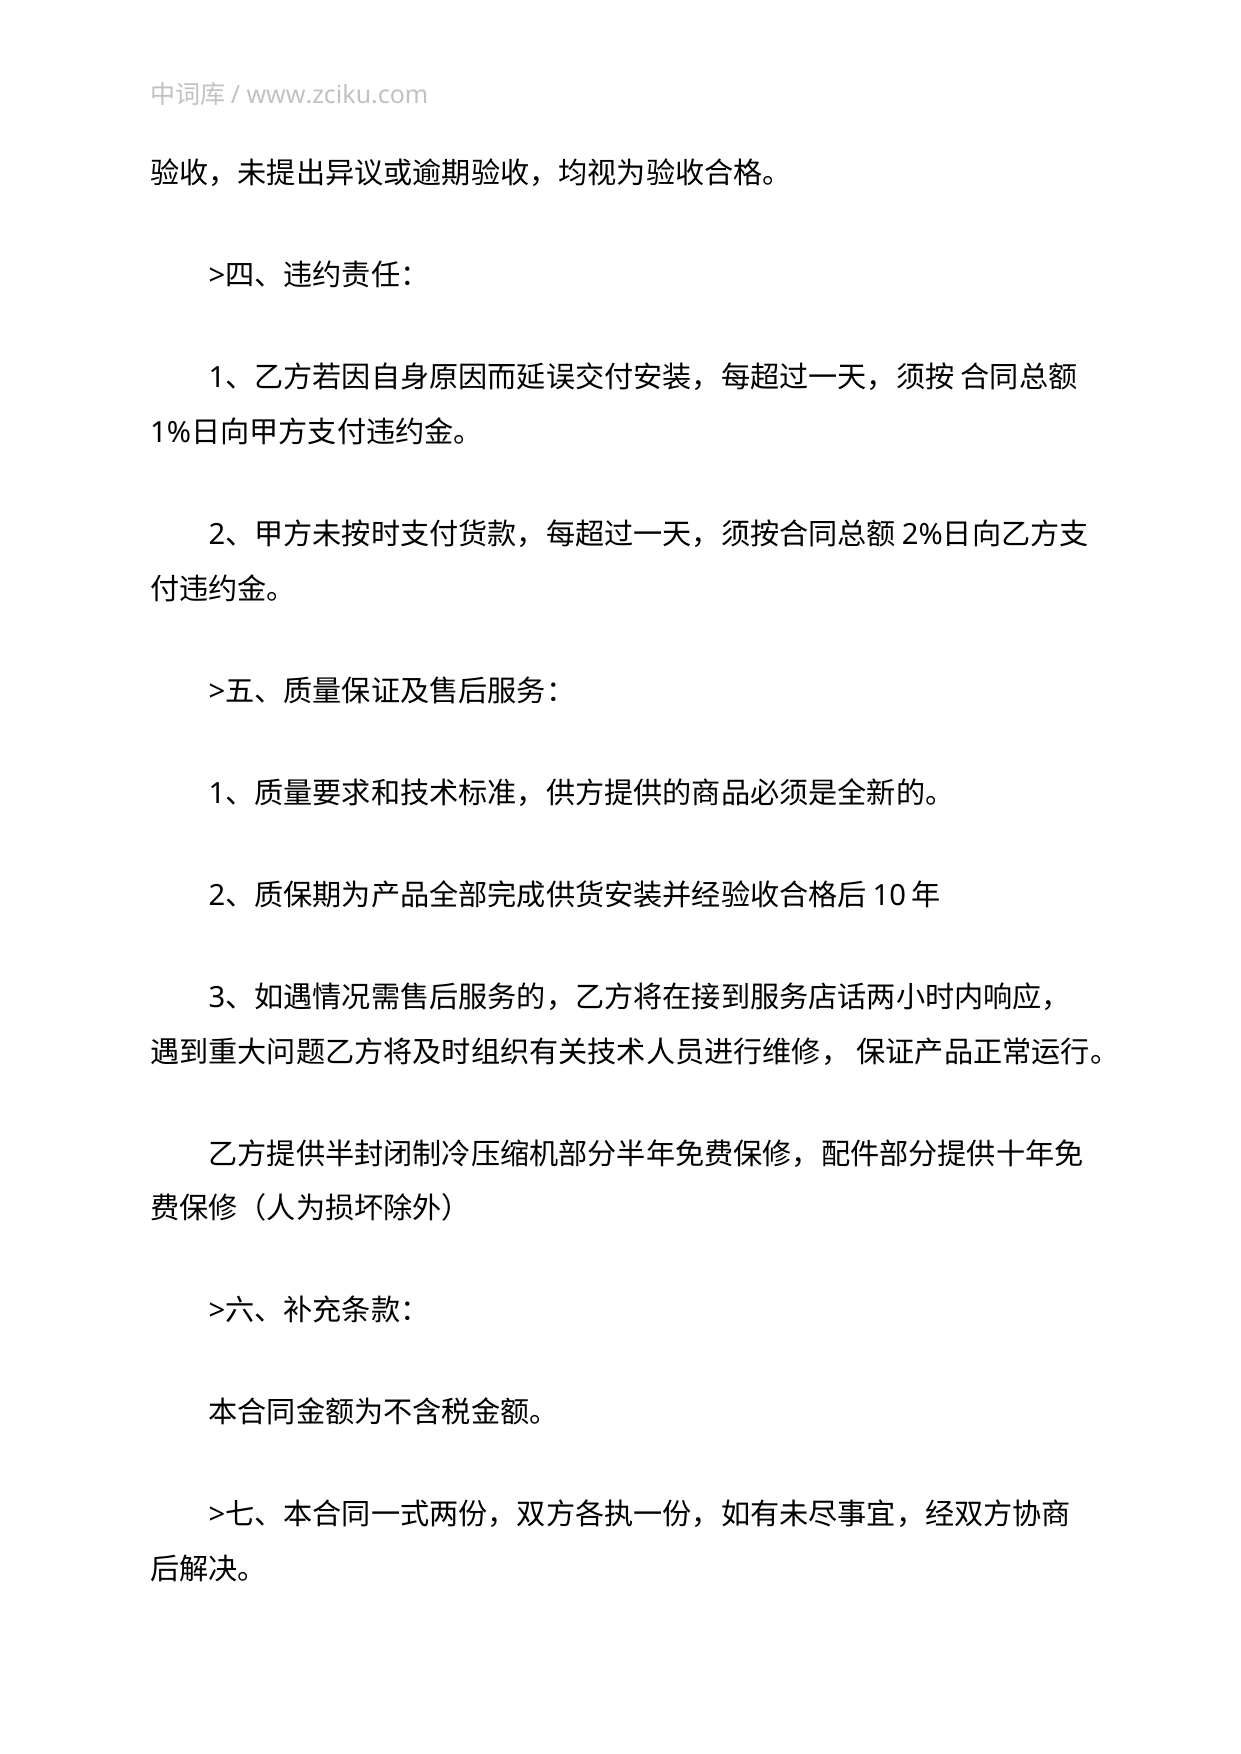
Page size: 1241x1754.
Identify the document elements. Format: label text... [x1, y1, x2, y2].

text 1、乙方若因自身原因而延误交付安装，每超过一天，须按 合同总额1%日向甲方支付违约金。 [150, 354, 1090, 451]
text >五、质量保证及售后服务： [150, 667, 1090, 710]
text >四、违约责任： [150, 252, 1090, 294]
text 3、如遇情况需售后服务的，乙方将在接到服务店话两小时内响应，遇到重大问题乙方将及时组织有关技术人员进行维修， 保证产品正常运行。 [150, 973, 1090, 1071]
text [150, 150, 1090, 192]
text >七、本合同一式两份，双方各执一份，如有未尽事宜，经双方协商后解决。 [150, 1491, 1090, 1588]
text 乙方提供半封闭制冷压缩机部分半年免费保修，配件部分提供十年免费保修（人为损坏除外） [150, 1130, 1090, 1227]
text >六、补充条款： [150, 1287, 1090, 1329]
text 本合同金额为不含税金额。 [150, 1389, 1090, 1431]
text 1、质量要求和技术标准，供方提供的商品必须是全新的。 [150, 769, 1090, 812]
text 2、甲方未按时支付货款，每超过一天，须按合同总额2%日向乙方支付违约金。 [150, 511, 1090, 608]
text 2、质保期为产品全部完成供货安装并经验收合格后10年 [150, 871, 1090, 914]
